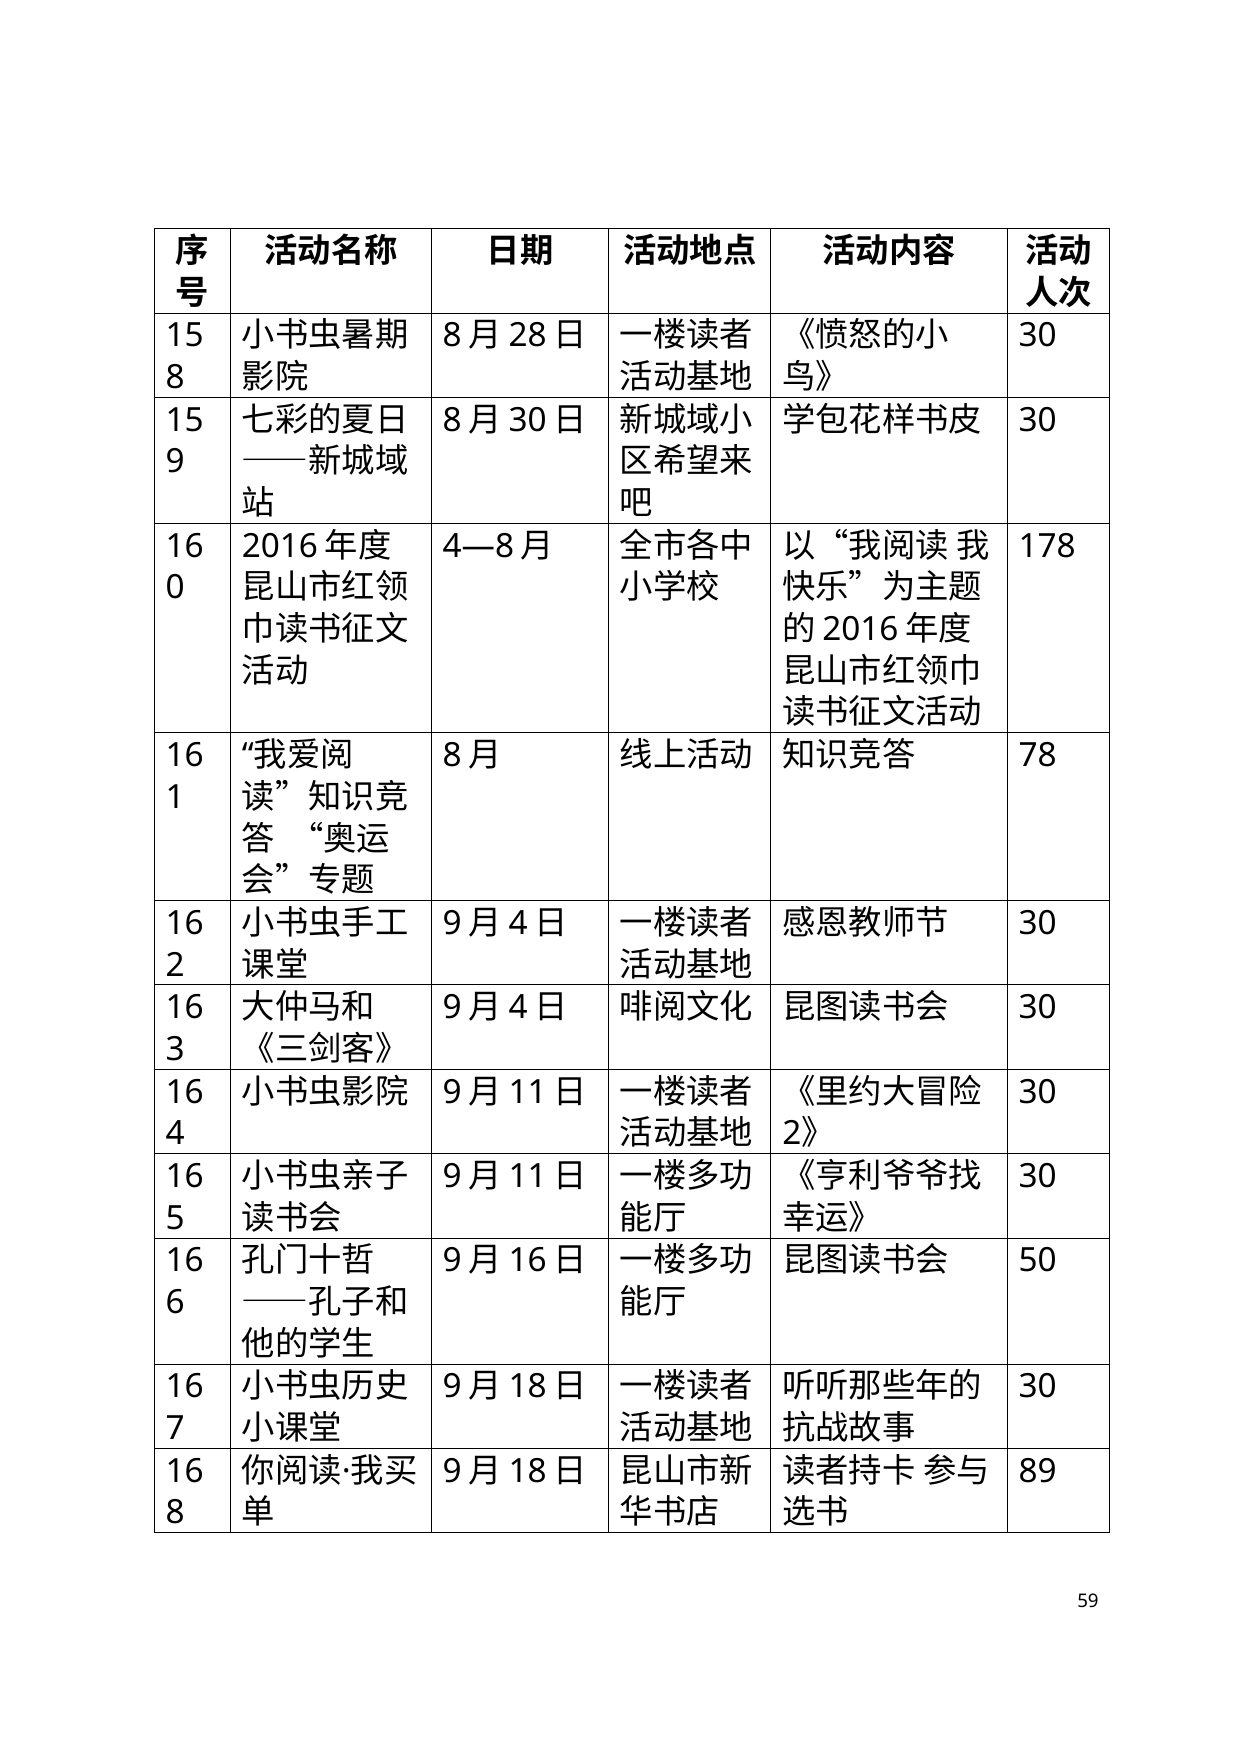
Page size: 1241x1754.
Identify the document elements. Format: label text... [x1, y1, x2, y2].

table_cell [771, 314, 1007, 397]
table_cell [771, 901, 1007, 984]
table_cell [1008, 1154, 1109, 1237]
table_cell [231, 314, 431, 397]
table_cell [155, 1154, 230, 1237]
table_header 活动名称 [231, 229, 431, 312]
table_header 活动内容 [771, 229, 1007, 312]
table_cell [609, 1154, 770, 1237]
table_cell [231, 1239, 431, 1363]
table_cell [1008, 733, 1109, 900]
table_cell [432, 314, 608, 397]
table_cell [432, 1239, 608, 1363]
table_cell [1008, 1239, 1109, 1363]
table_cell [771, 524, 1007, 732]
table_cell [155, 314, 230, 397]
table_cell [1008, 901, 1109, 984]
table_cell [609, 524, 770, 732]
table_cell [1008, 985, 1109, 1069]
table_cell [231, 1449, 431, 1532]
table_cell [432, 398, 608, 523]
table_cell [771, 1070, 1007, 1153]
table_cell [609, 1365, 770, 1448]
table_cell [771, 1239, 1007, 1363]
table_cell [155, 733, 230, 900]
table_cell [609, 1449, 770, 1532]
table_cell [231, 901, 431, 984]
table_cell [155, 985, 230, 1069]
table_header 日期 [432, 229, 608, 312]
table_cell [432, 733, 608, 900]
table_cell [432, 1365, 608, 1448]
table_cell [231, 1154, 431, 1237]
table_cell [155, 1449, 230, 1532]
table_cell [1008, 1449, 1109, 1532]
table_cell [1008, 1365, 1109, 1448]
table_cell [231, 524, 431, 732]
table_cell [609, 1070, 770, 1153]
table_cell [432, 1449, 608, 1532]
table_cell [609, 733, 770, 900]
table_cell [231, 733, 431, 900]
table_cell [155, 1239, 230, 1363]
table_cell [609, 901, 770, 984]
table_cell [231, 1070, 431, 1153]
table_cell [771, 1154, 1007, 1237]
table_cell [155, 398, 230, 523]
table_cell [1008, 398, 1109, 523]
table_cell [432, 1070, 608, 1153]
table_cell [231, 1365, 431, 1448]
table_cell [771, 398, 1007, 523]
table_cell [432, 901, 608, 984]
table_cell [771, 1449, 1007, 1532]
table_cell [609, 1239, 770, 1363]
table_header 活动地点 [609, 229, 770, 312]
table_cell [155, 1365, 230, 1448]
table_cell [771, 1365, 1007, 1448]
table_header 活动人次 [1008, 229, 1109, 312]
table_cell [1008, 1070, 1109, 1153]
table_header 序号 [155, 229, 230, 312]
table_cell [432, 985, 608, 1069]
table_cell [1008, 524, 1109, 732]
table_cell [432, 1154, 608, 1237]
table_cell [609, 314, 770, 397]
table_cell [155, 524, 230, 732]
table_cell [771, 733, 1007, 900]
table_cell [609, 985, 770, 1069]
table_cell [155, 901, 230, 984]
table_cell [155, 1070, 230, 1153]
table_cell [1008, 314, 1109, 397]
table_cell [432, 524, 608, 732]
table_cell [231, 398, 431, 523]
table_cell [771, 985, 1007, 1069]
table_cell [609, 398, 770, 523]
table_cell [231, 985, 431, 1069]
